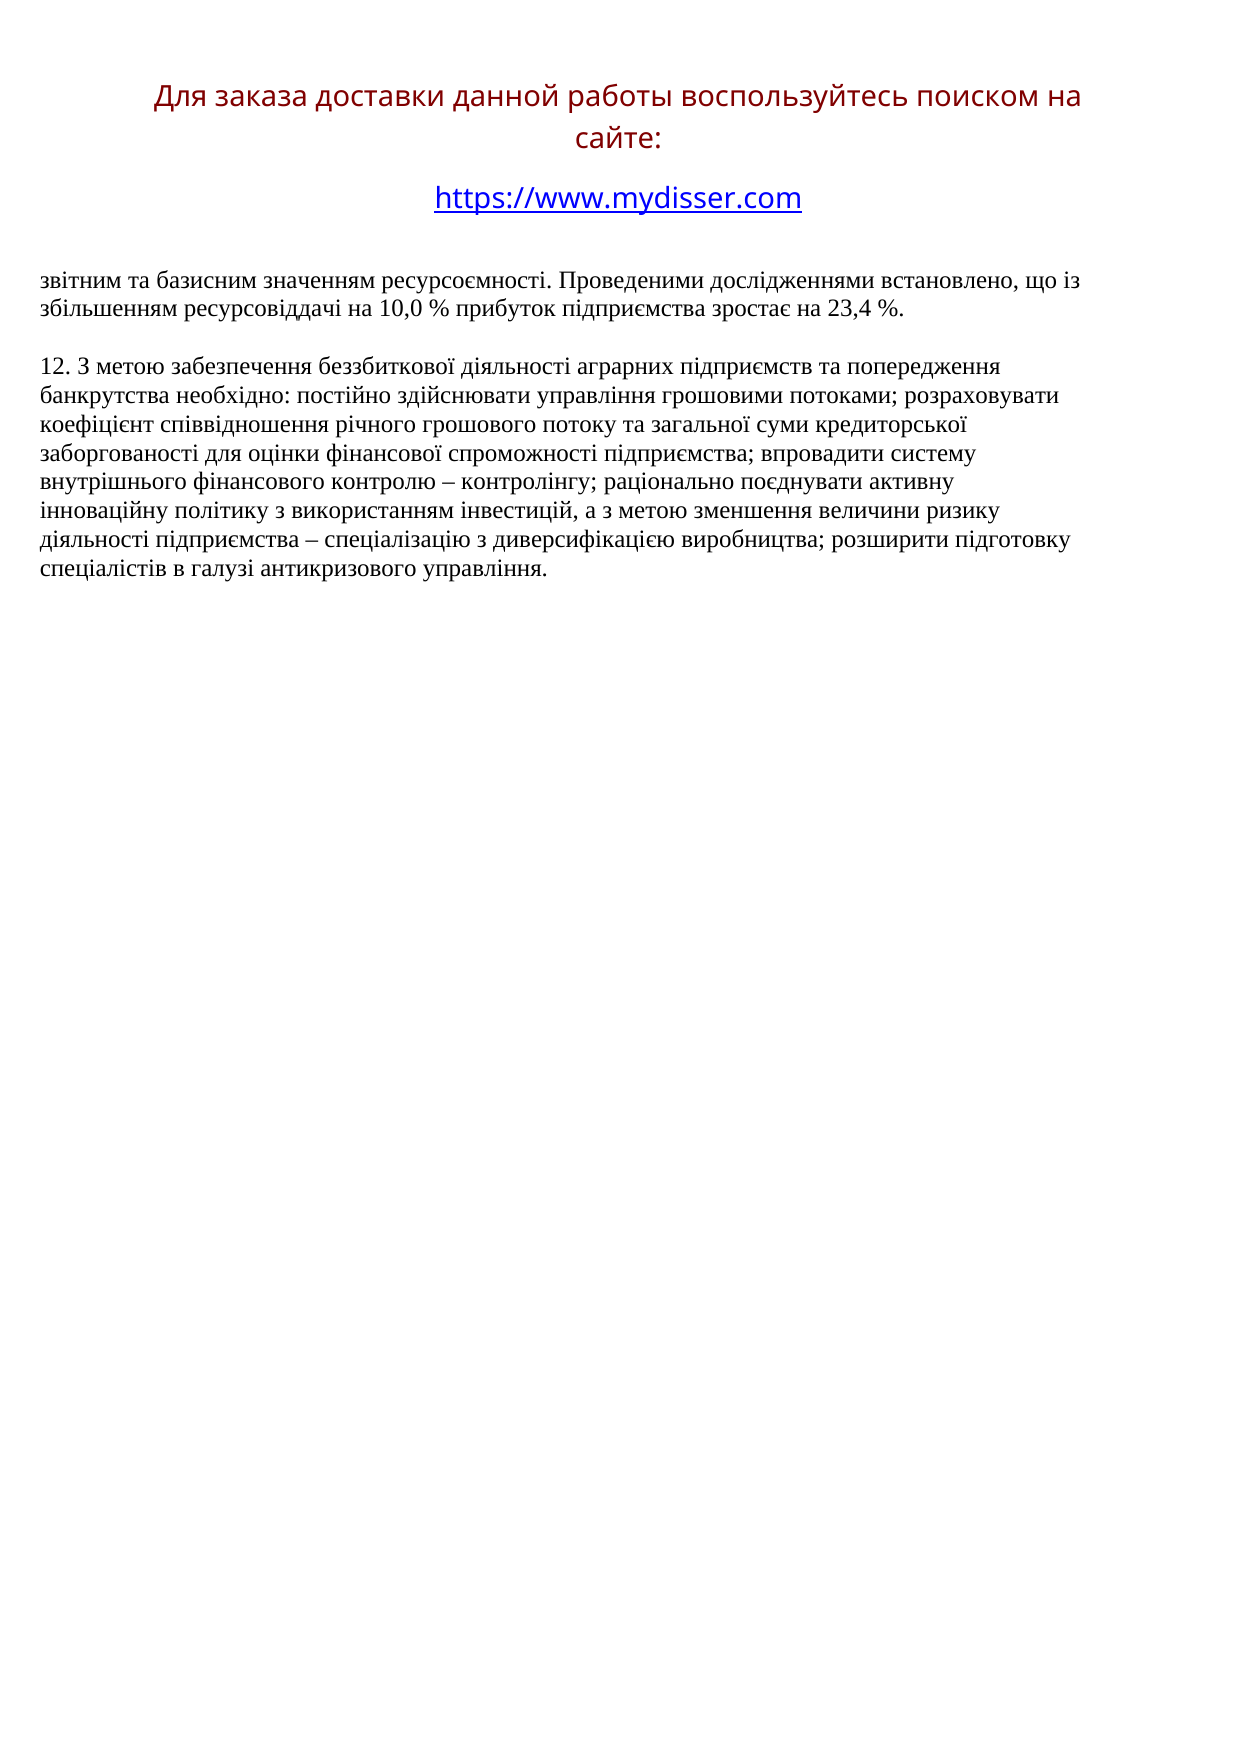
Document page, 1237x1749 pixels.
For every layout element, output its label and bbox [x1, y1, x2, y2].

table_cell [40, 236, 1086, 581]
